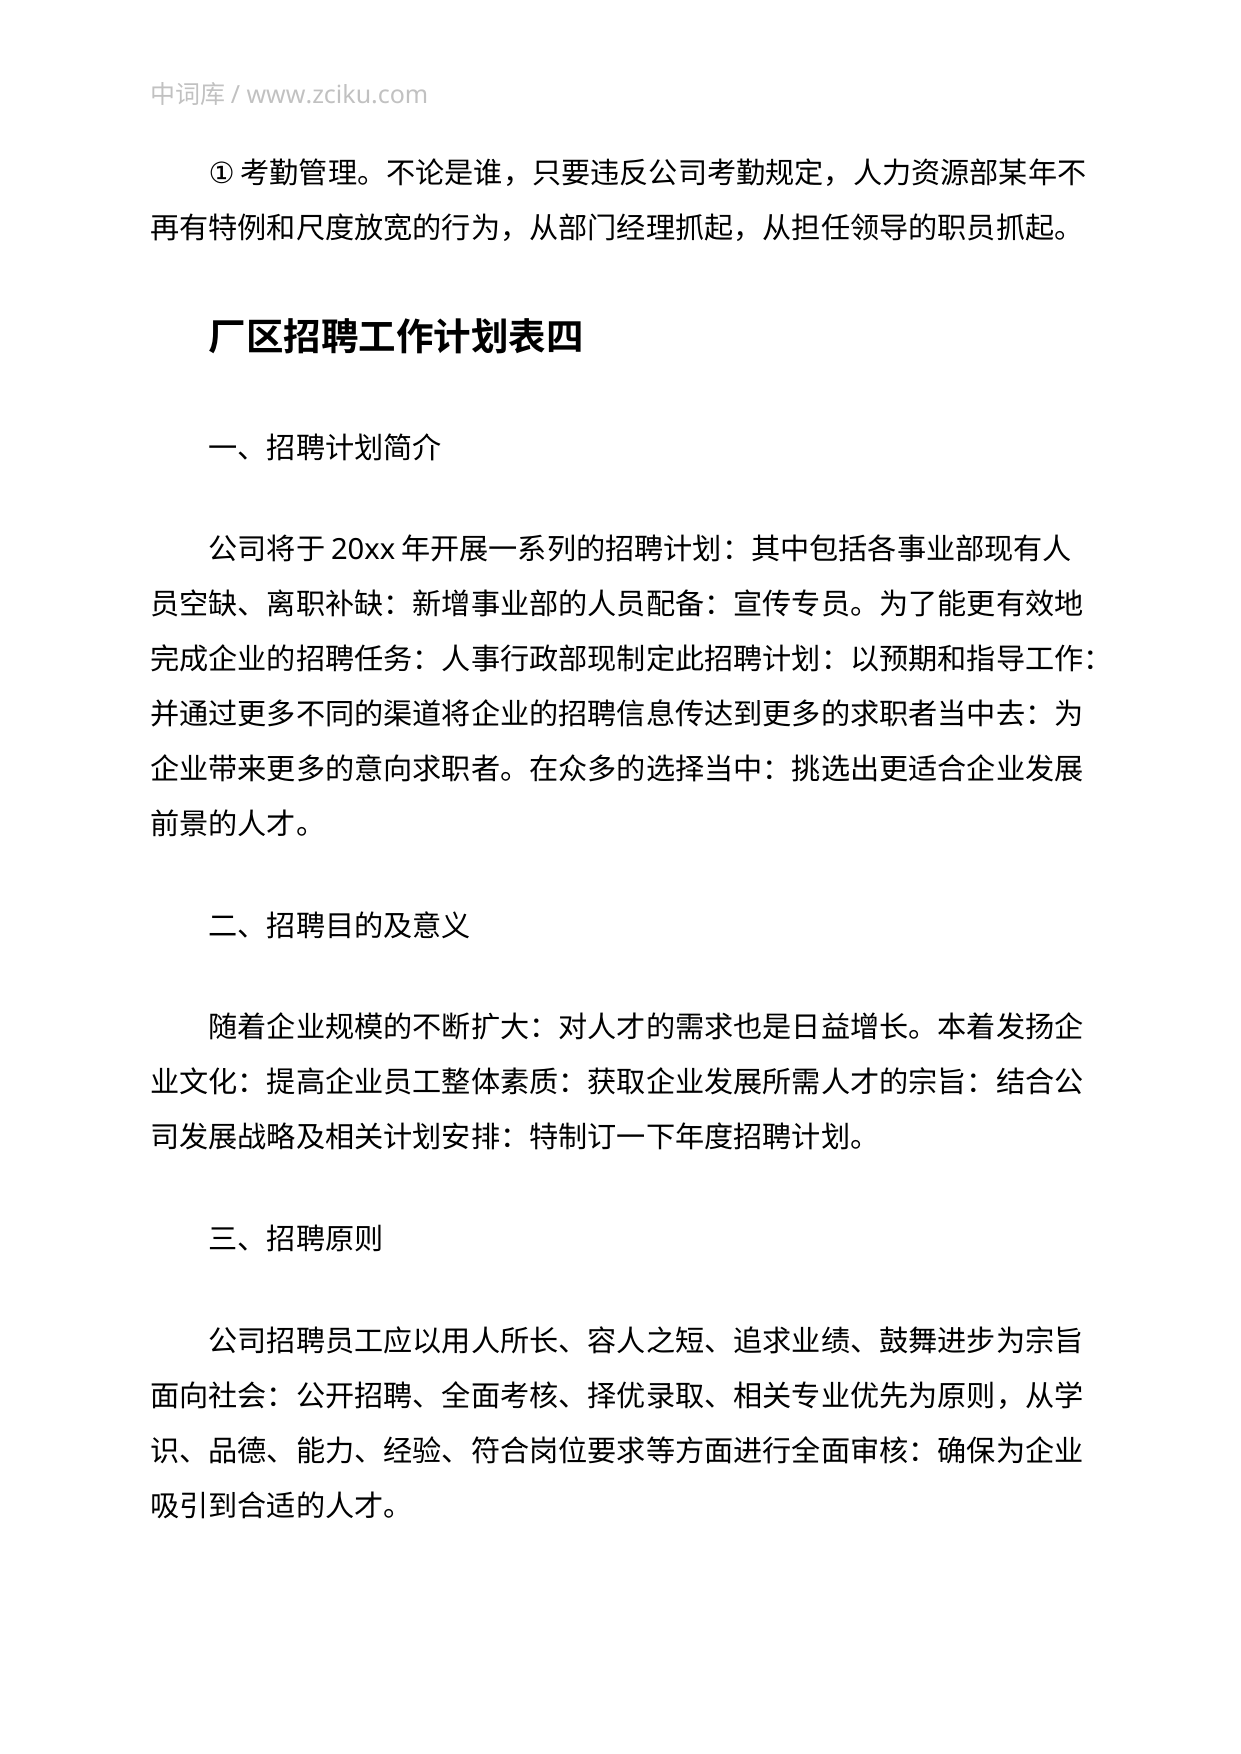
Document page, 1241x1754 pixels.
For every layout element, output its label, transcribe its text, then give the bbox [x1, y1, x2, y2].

text 三、招聘原则 [150, 1216, 1090, 1258]
text 公司将于20xx年开展一系列的招聘计划：其中包括各事业部现有人员空缺、离职补缺：新增事业部的人员配备：宣传专员。为了能更有效地完成企业的招聘任务：人事行政部现制定此招聘计划：以预期和指导工作：并通过更多不同的渠道将企业的招聘信息传达到更多的求职者当中去：为企业带来更多的意向求职者。在众多的选择当中：挑选出更适合企业发展前景的人才。 [150, 526, 1090, 843]
text 厂区招聘工作计划表四 [150, 307, 1090, 361]
text ①考勤管理。不论是谁，只要违反公司考勤规定，人力资源部某年不再有特例和尺度放宽的行为，从部门经理抓起，从担任领导的职员抓起。 [150, 150, 1090, 247]
text 随着企业规模的不断扩大：对人才的需求也是日益增长。本着发扬企业文化：提高企业员工整体素质：获取企业发展所需人才的宗旨：结合公司发展战略及相关计划安排：特制订一下年度招聘计划。 [150, 1004, 1090, 1156]
text 公司招聘员工应以用人所长、容人之短、追求业绩、鼓舞进步为宗旨面向社会：公开招聘、全面考核、择优录取、相关专业优先为原则，从学识、品德、能力、经验、符合岗位要求等方面进行全面审核：确保为企业吸引到合适的人才。 [150, 1317, 1090, 1524]
text 一、招聘计划简介 [150, 424, 1090, 466]
text 二、招聘目的及意义 [150, 902, 1090, 944]
